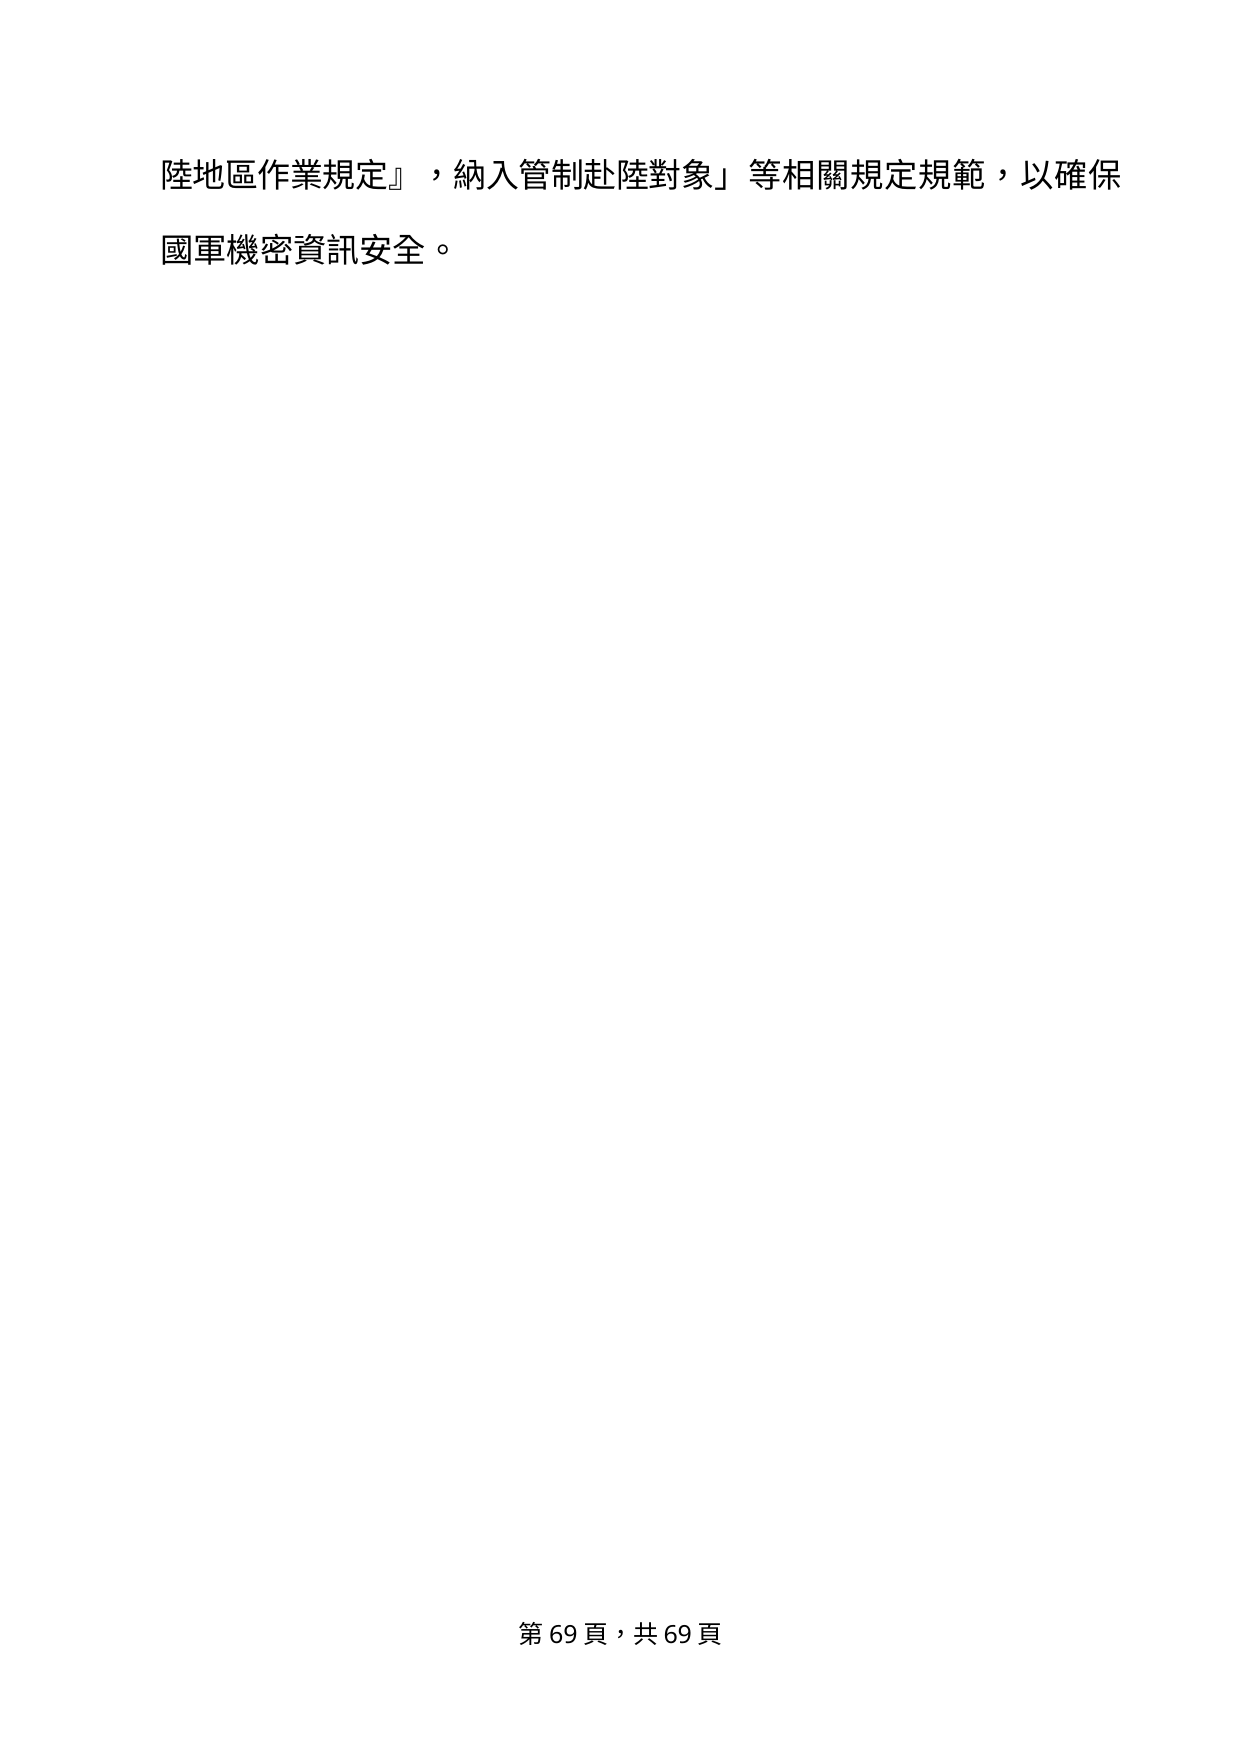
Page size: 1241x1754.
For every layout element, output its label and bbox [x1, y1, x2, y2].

text [160, 135, 1122, 285]
